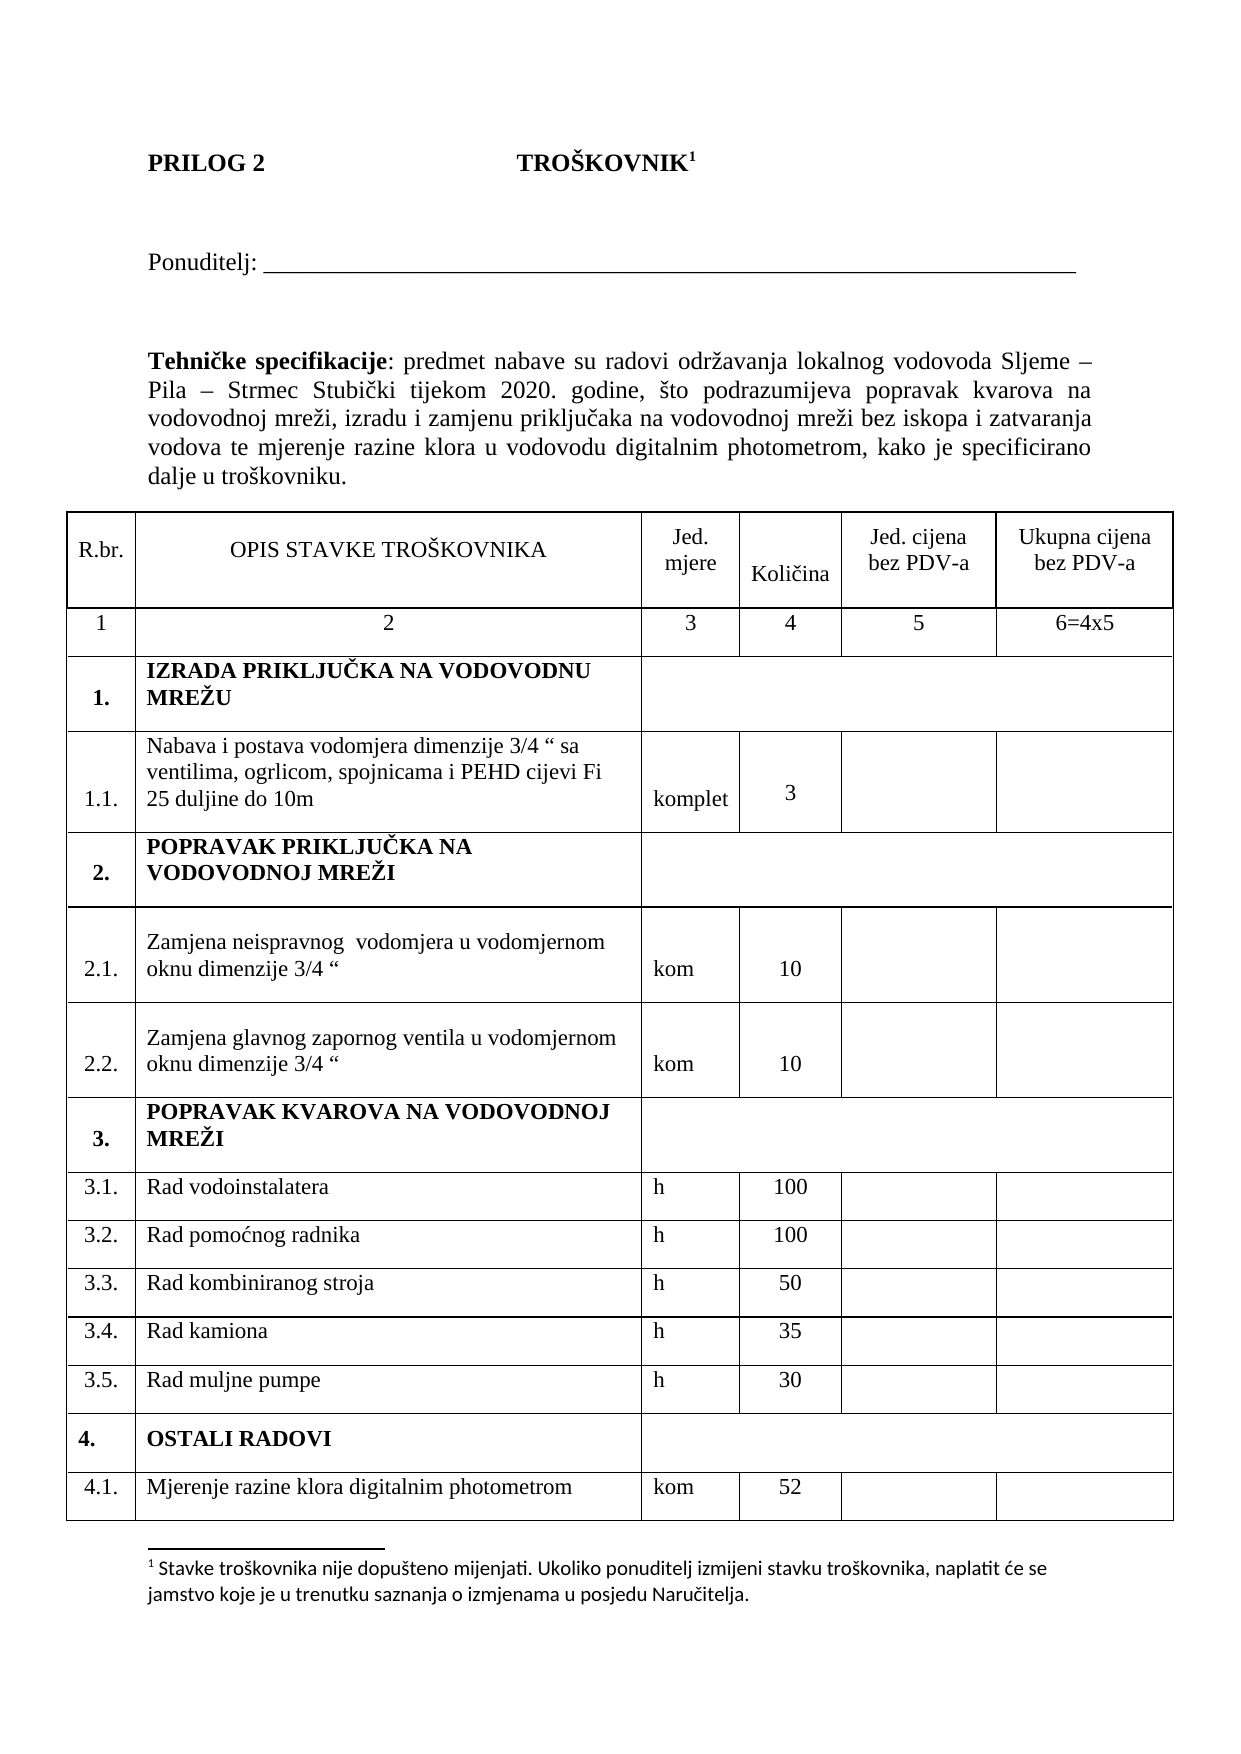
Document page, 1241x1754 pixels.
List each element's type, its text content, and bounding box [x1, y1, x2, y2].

table_cell 3 [740, 732, 841, 832]
table_cell [781, 656, 1173, 731]
table_cell 30 [740, 1366, 841, 1413]
table_cell [997, 1472, 1173, 1520]
table_header OPIS STAVKE TROŠKOVNIKA [136, 513, 641, 607]
table_cell [997, 1220, 1173, 1268]
table_cell 4. [67, 1413, 135, 1472]
table_cell h [642, 1269, 739, 1316]
table_cell Rad kombiniranog stroja [136, 1269, 641, 1316]
table_cell h [642, 1318, 739, 1365]
table_cell IZRADA PRIKLJUČKA NA VODOVODNU MREŽU [136, 657, 641, 731]
table_cell komplet [642, 732, 739, 832]
table_cell 100 [740, 1173, 841, 1220]
table_cell h [642, 1173, 739, 1220]
table_cell [842, 1318, 996, 1365]
table_cell 35 [740, 1318, 841, 1365]
table_cell [997, 906, 1173, 1002]
table_cell 100 [740, 1221, 841, 1268]
table_cell 10 [740, 1003, 841, 1097]
table_cell [642, 1098, 781, 1172]
table_header Količina [740, 513, 841, 607]
table_cell [997, 1002, 1173, 1097]
table_cell [842, 908, 996, 1002]
table_cell POPRAVAK KVAROVA NA VODOVODNOJ MREŽI [136, 1098, 641, 1172]
text PRILOG 2 TROŠKOVNIK [148, 148, 1093, 176]
table_cell OSTALI RADOVI [136, 1414, 641, 1472]
table_cell 3.2. [67, 1220, 135, 1268]
table_cell 5 [842, 609, 996, 656]
table_cell 52 [740, 1473, 841, 1520]
table_cell [842, 1473, 996, 1520]
table_cell kom [642, 1003, 739, 1097]
table_cell 3 [642, 609, 739, 656]
table_cell [642, 1414, 781, 1472]
table_cell 4 [740, 609, 841, 656]
table_cell kom [642, 908, 739, 1002]
table_cell Rad muljne pumpe [136, 1366, 641, 1413]
table_cell 2 [136, 609, 641, 656]
table_cell [842, 1269, 996, 1316]
table_cell [781, 832, 1173, 906]
table_cell [842, 1366, 996, 1413]
table_cell [997, 1268, 1173, 1316]
table_cell 3.3. [67, 1268, 135, 1316]
table_cell Rad vodoinstalatera [136, 1173, 641, 1220]
table_cell 2. [67, 832, 135, 906]
table_cell Mjerenje razine klora digitalnim photometrom [136, 1473, 641, 1520]
text Tehničke specifikacije: predmet nabave su radovi održavanja lokalnog vodovoda Sljeme – Pila – Strmec Stubički tijekom 2020. godine, što podrazumijeva popravak kvarova na vodovodnoj mreži, izradu i zamjenu priključaka na vodovodnoj mreži bez iskopa i zatvaranja vodova te mjerenje razine klora u vodovodu digitalnim photometrom, kako je specificirano dalje u troškovniku. [148, 346, 1093, 490]
table_cell [997, 1316, 1173, 1365]
table_cell [781, 1097, 1173, 1172]
table_cell [997, 1365, 1173, 1413]
table_cell [781, 1413, 1173, 1472]
table_cell [997, 731, 1173, 832]
table_cell 1. [67, 656, 135, 731]
table_cell 4.1. [67, 1472, 135, 1520]
table_cell [842, 732, 996, 832]
table_cell Rad pomoćnog radnika [136, 1221, 641, 1268]
table_cell 50 [740, 1269, 841, 1316]
table_cell [642, 657, 781, 731]
table_cell 10 [740, 908, 841, 1002]
table_header Jed. mjere [642, 513, 739, 607]
table_cell POPRAVAK PRIKLJUČKA NA VODOVODNOJ MREŽI [136, 833, 641, 906]
table_cell 3.1. [67, 1172, 135, 1220]
table_header Jed. cijena bez PDV-a [842, 513, 995, 607]
text Ponuditelj: _________________________________________________________________ [148, 247, 1093, 276]
table_cell h [642, 1366, 739, 1413]
table_cell [842, 1173, 996, 1220]
table_cell 2.1. [67, 906, 135, 1002]
table_cell 3. [67, 1097, 135, 1172]
table_cell 2.2. [67, 1002, 135, 1097]
table_cell 6=4x5 [997, 609, 1173, 656]
table_cell 3.5. [67, 1365, 135, 1413]
table_header Ukupna cijena bez PDV-a [997, 513, 1172, 607]
table_header R.br. [68, 513, 135, 607]
table_cell 1.1. [67, 731, 135, 832]
table_cell Nabava i postava vodomjera dimenzije 3/4 “ sa ventilima, ogrlicom, spojnicama i PEHD cijevi Fi 25 duljine do 10m [136, 732, 641, 832]
table_cell Rad kamiona [136, 1318, 641, 1365]
table_cell h [642, 1221, 739, 1268]
table_cell kom [642, 1473, 739, 1520]
table_cell Zamjena neispravnog vodomjera u vodomjernom oknu dimenzije 3/4 “ [136, 908, 641, 1002]
table_cell 3.4. [67, 1316, 135, 1365]
table_cell [842, 1003, 996, 1097]
table_cell 1 [67, 609, 135, 656]
table_cell Zamjena glavnog zapornog ventila u vodomjernom oknu dimenzije 3/4 “ [136, 1003, 641, 1097]
table_cell [997, 1172, 1173, 1220]
table_cell [642, 833, 781, 906]
table_cell [842, 1221, 996, 1268]
